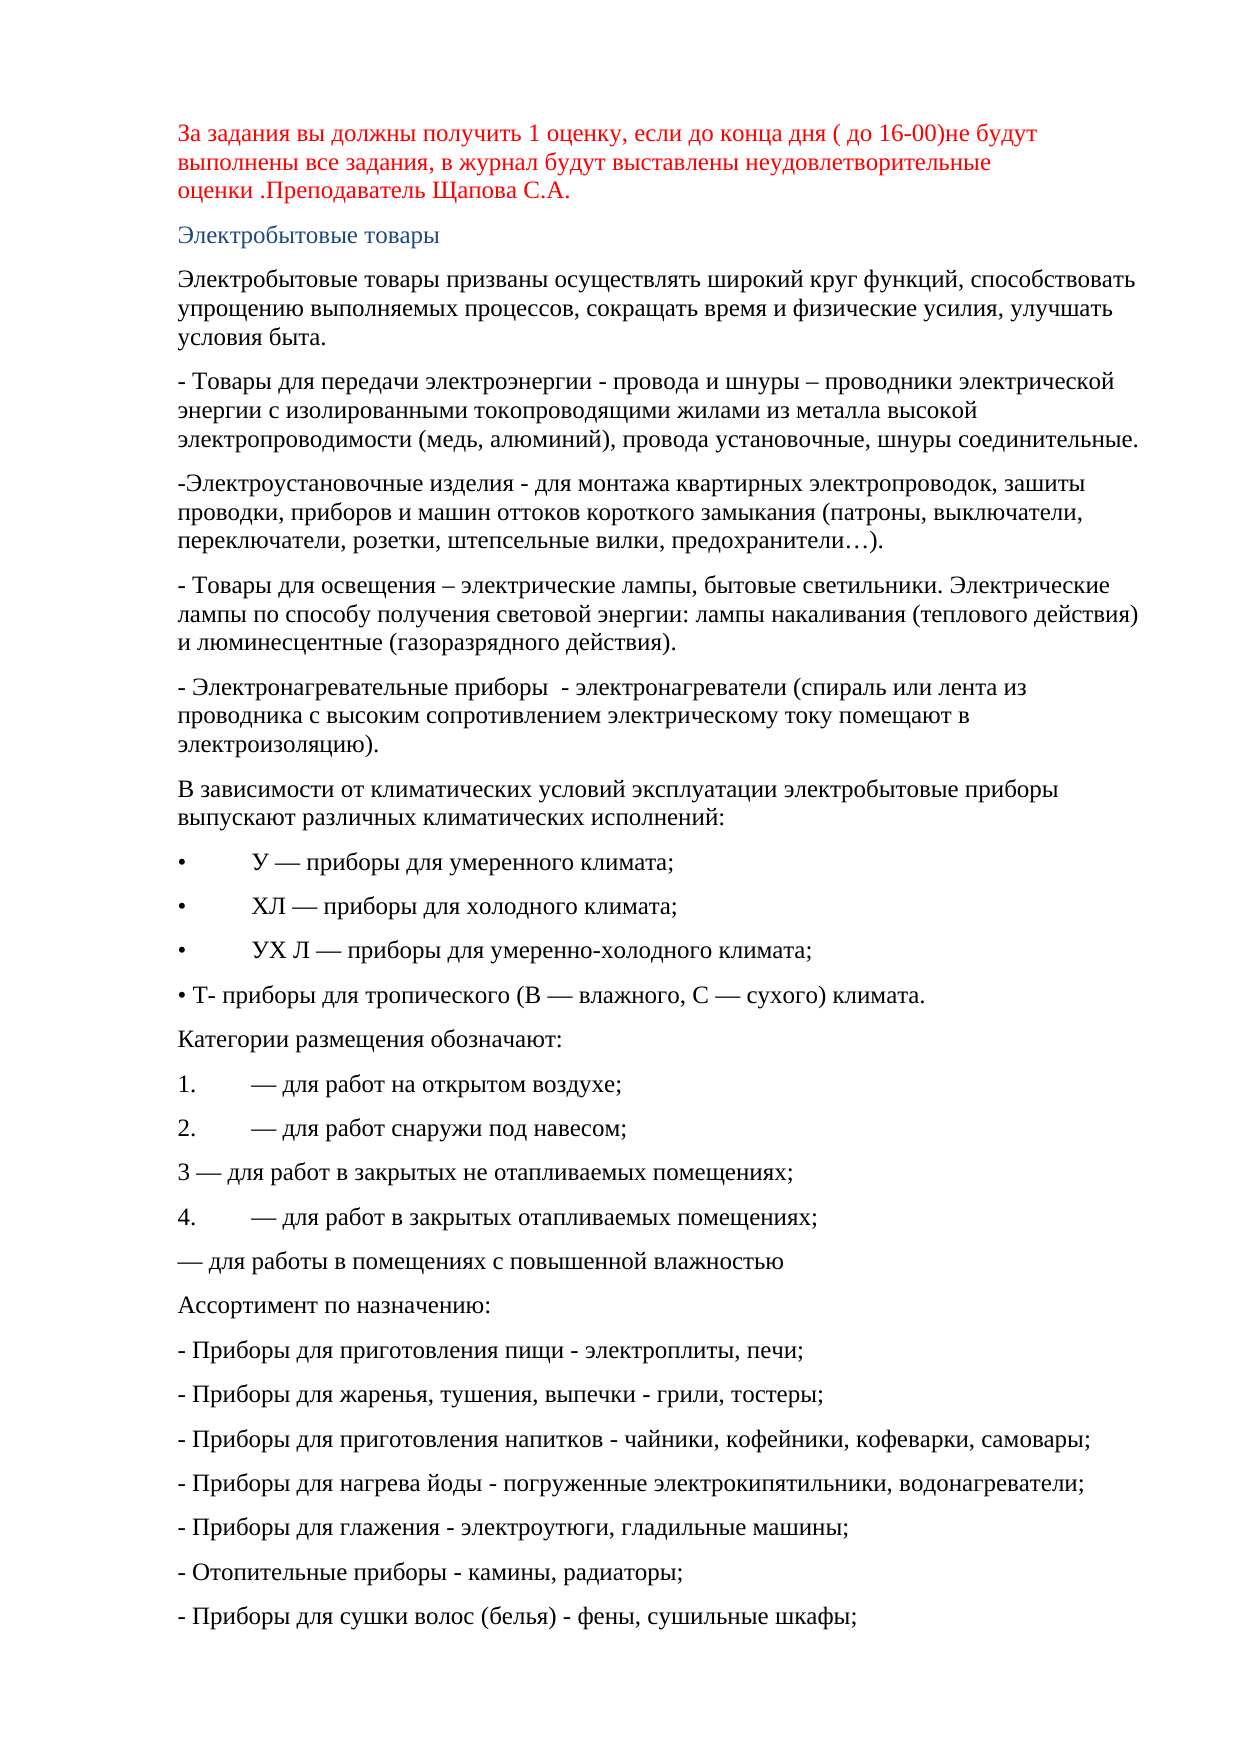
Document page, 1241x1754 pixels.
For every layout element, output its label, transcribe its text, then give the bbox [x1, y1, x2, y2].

text 1. — для работ на открытом воздухе; [177, 1069, 1152, 1097]
text Электробытовые товары [177, 220, 1152, 249]
text • Т- приборы для тропического (В — влажного, С — сухого) климата. [177, 980, 1152, 1009]
text - Приборы для сушки волос (белья) - фены, сушильные шкафы; [177, 1601, 1152, 1630]
text 2. — для работ снаружи под навесом; [177, 1113, 1152, 1142]
text • У — приборы для умеренного климата; [177, 847, 1152, 876]
text • ХЛ — приборы для холодного климата; [177, 891, 1152, 920]
text - Отопительные приборы - камины, радиаторы; [177, 1557, 1152, 1586]
text 3 — для работ в закрытых не отапливаемых помещениях; [177, 1157, 1152, 1186]
text - Приборы для жаренья, тушения, выпечки - грили, тостеры; [177, 1379, 1152, 1408]
text За задания вы должны получить 1 оценку, если до конца дня ( до 16-00)не будут выполнены все задания, в журнал будут выставлены неудовлетворительные оценки .Преподаватель Щапова С.А. [177, 118, 1152, 204]
text - Приборы для глажения - электроутюги, гладильные машины; [177, 1512, 1152, 1541]
text - Товары для освещения – электрические лампы, бытовые светильники. Электрические лампы по способу получения световой энергии: лампы накаливания (теплового действия) и люминесцентные (газоразрядного действия). [177, 570, 1152, 656]
text Ассортимент по назначению: [177, 1291, 1152, 1319]
text - Приборы для нагрева йоды - погруженные электрокипятильники, водонагреватели; [177, 1468, 1152, 1497]
text — для работы в помещениях с повышенной влажностью [177, 1246, 1152, 1275]
text - Приборы для приготовления пищи - электроплиты, печи; [177, 1335, 1152, 1364]
text В зависимости от климатических условий эксплуатации электробытовые приборы выпускают различных климатических исполнений: [177, 774, 1152, 831]
text - Приборы для приготовления напитков - чайники, кофейники, кофеварки, самовары; [177, 1424, 1152, 1452]
text -Электроустановочные изделия - для монтажа квартирных электропроводок, зашиты проводки, приборов и машин оттоков короткого замыкания (патроны, выключатели, переключатели, розетки, штепсельные вилки, предохранители…). [177, 468, 1152, 554]
text - Электронагревательные приборы - электронагреватели (спираль или лента из проводника с высоким сопротивлением электрическому току помещают в электроизоляцию). [177, 672, 1152, 758]
text • УХ Л — приборы для умеренно-холодного климата; [177, 936, 1152, 964]
text - Товары для передачи электроэнергии - провода и шнуры – проводники электрической энергии с изолированными токопроводящими жилами из металла высокой электропроводимости (медь, алюминий), провода установочные, шнуры соединительные. [177, 366, 1152, 452]
text 4. — для работ в закрытых отапливаемых помещениях; [177, 1202, 1152, 1231]
text Электробытовые товары призваны осуществлять широкий круг функций, способствовать упрощению выполняемых процессов, сокращать время и физические усилия, улучшать условия быта. [177, 264, 1152, 351]
text Категории размещения обозначают: [177, 1024, 1152, 1053]
